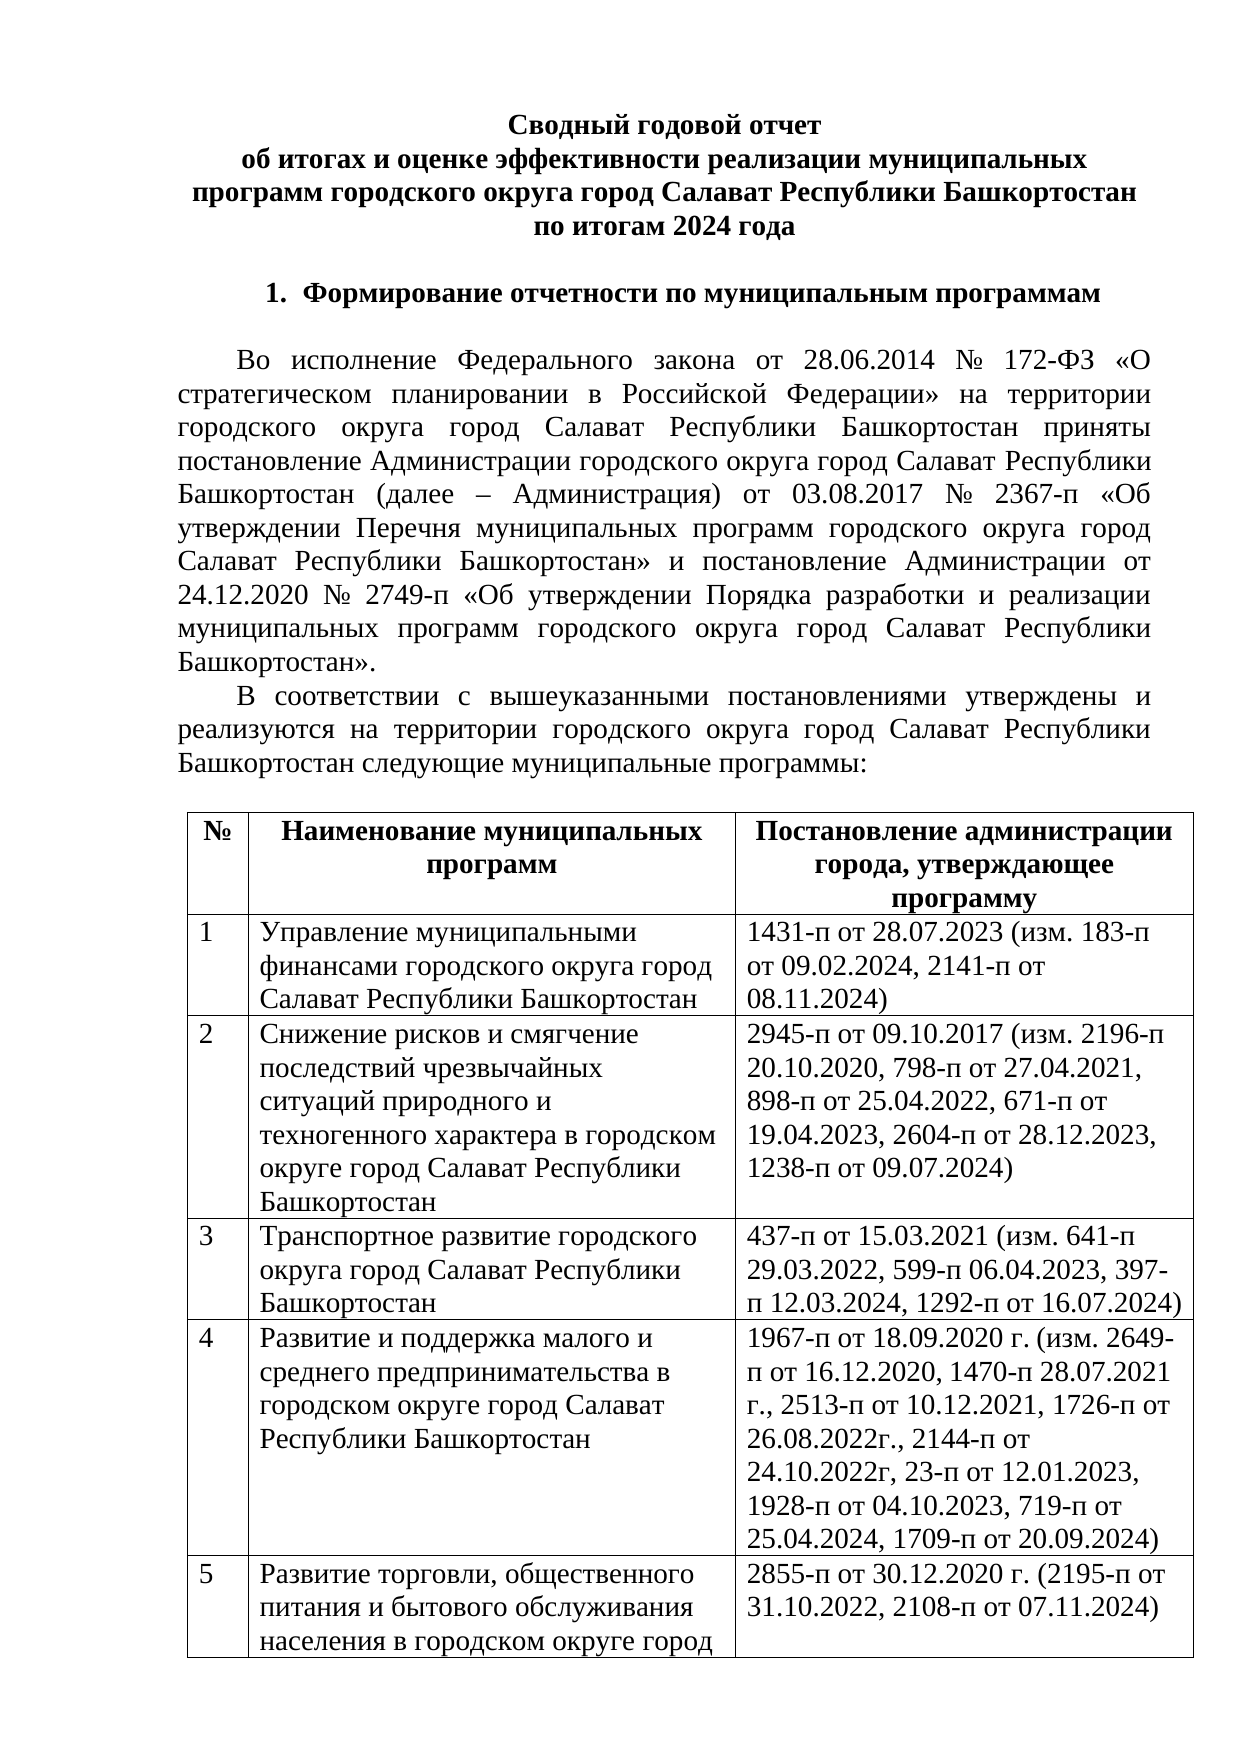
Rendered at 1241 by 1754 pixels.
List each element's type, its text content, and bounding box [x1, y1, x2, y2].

table_cell 5 [188, 1556, 248, 1657]
table_header Постановление администрации города, утверждающее программу [736, 813, 1193, 913]
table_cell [736, 1556, 1193, 1657]
table_cell Управление муниципальными финансами городского округа город Салават Республики Башкортостан [249, 915, 735, 1015]
table_cell 3 [188, 1219, 248, 1319]
text В соответствии с вышеуказанными постановлениями утверждены и реализуются на территории городского округа город Салават Республики Башкортостан следующие муниципальные программы: [177, 678, 1152, 778]
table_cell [249, 1556, 735, 1657]
table_cell 2 [188, 1016, 248, 1217]
table_header Наименование муниципальных программ [249, 813, 735, 913]
table_cell 1967-п от 18.09.2020 г. (изм. 2649-п от 16.12.2020, 1470-п 28.07.2021 г., 2513-п от 10.12.2021, 1726-п от 26.08.2022г., 2144-п от 24.10.2022г, 23-п от 12.01.2023, 1928-п от 04.10.2023, 719-п от 25.04.2024, 1709-п от 20.09.2024) [736, 1320, 1193, 1555]
table_cell 1 [188, 915, 248, 1015]
list Формирование отчетности по муниципальным программам [215, 275, 1152, 309]
text Во исполнение Федерального закона от 28.06.2014 № 172-ФЗ «О стратегическом планировании в Российской Федерации» на территории городского округа город Салават Республики Башкортостан приняты постановление Администрации городского округа город Салават Республики Башкортостан (далее – Администрация) от 03.08.2017 № 2367-п «Об утверждении Перечня муниципальных программ городского округа город Салават Республики Башкортостан» и постановление Администрации от 24.12.2020 № 2749-п «Об утверждении Порядка разработки и реализации муниципальных программ городского округа город Салават Республики Башкортостан». [177, 342, 1152, 678]
text об итогах и оценке эффективности реализации муниципальных программ городского округа город Салават Республики Башкортостан по итогам 2024 года [177, 141, 1152, 242]
table_cell 4 [188, 1320, 248, 1555]
table_cell Развитие и поддержка малого и среднего предпринимательства в городском округе город Салават Республики Башкортостан [249, 1320, 735, 1555]
table_cell 2945-п от 09.10.2017 (изм. 2196-п 20.10.2020, 798-п от 27.04.2021, 898-п от 25.04.2022, 671-п от 19.04.2023, 2604-п от 28.12.2023, 1238-п от 09.07.2024) [736, 1016, 1193, 1217]
table_cell Снижение рисков и смягчение последствий чрезвычайных ситуаций природного и техногенного характера в городском округе город Салават Республики Башкортостан [249, 1016, 735, 1217]
table_cell 437-п от 15.03.2021 (изм. 641-п 29.03.2022, 599-п 06.04.2023, 397-п 12.03.2024, 1292-п от 16.07.2024) [736, 1219, 1193, 1319]
text Сводный годовой отчет [177, 107, 1152, 141]
table_header № [188, 813, 248, 913]
table_cell 1431-п от 28.07.2023 (изм. 183-п от 09.02.2024, 2141-п от 08.11.2024) [736, 915, 1193, 1015]
table_cell Транспортное развитие городского округа город Салават Республики Башкортостан [249, 1219, 735, 1319]
